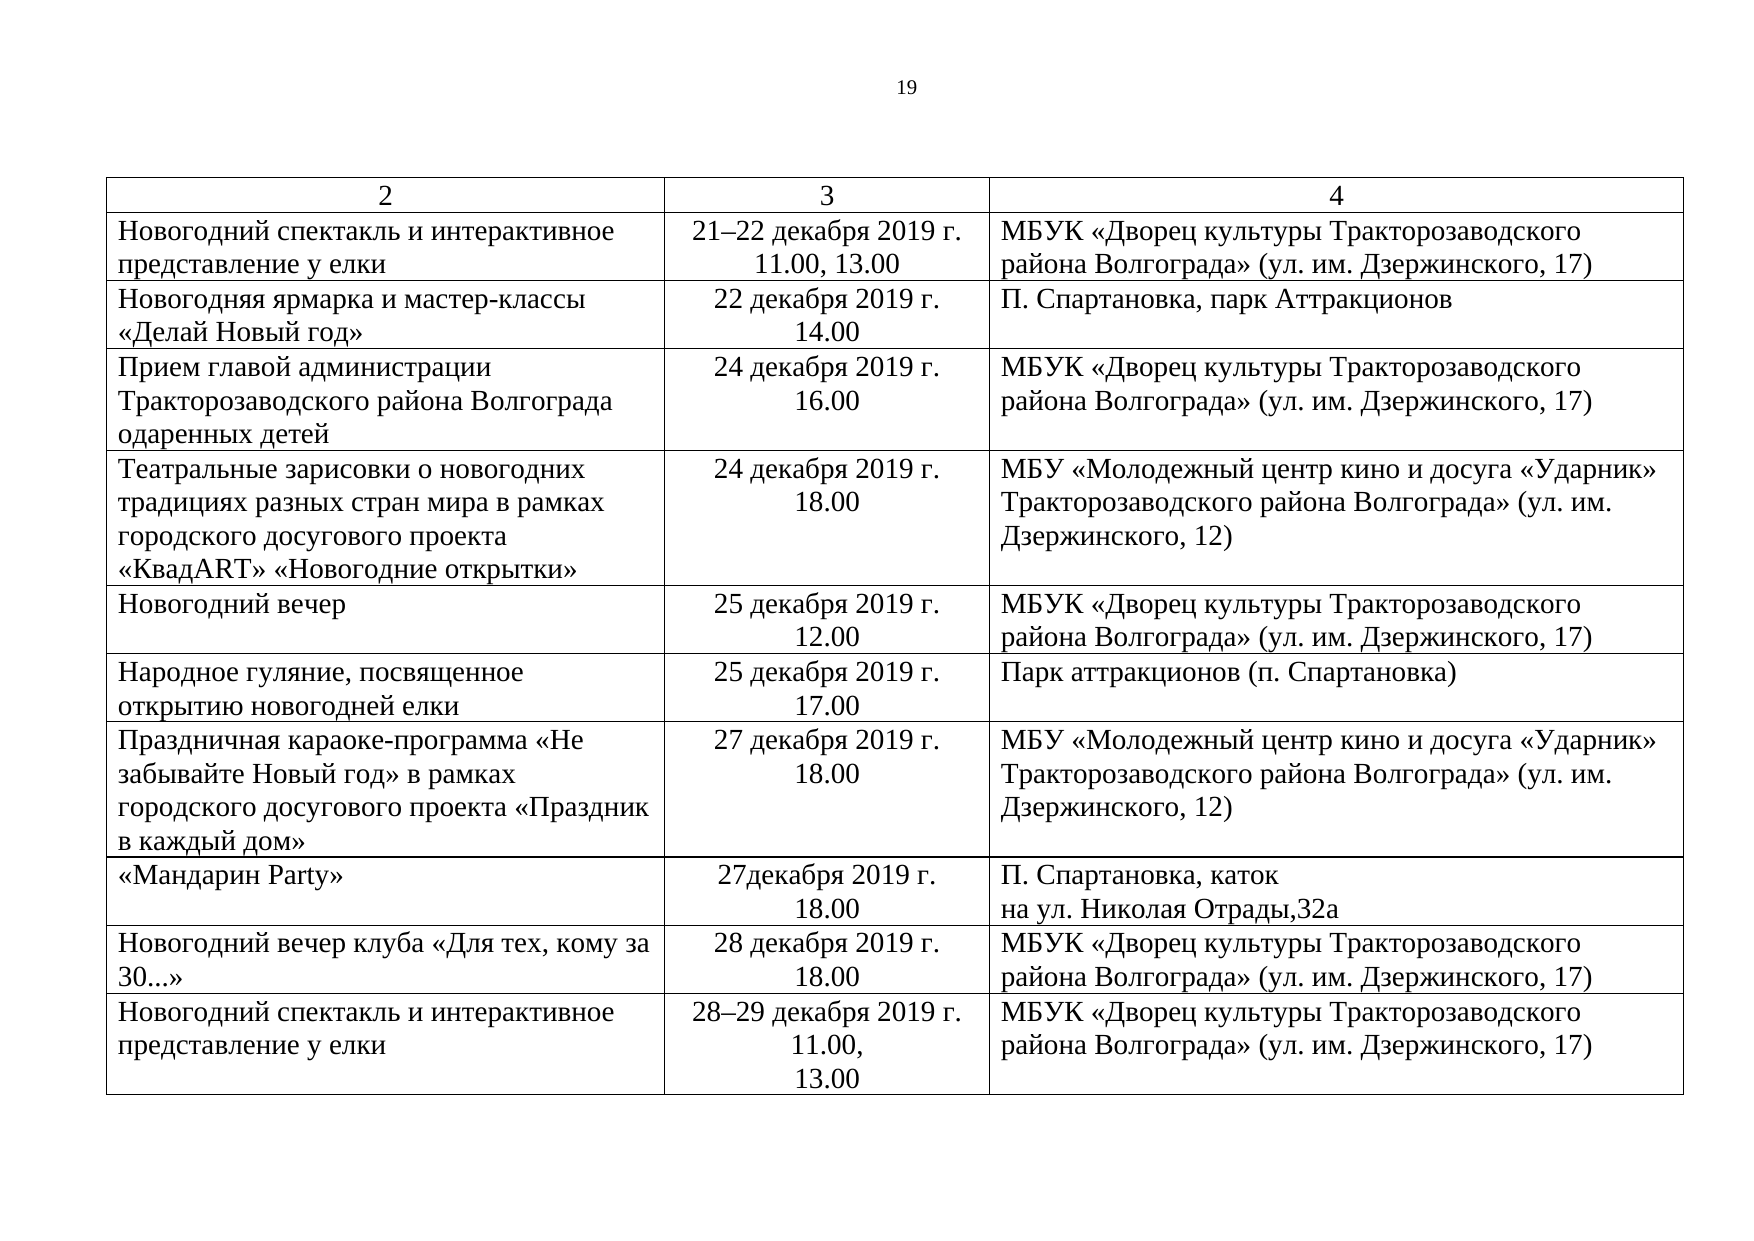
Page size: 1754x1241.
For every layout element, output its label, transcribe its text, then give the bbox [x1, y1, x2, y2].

table_cell 25 декабря 2019 г. 12.00 [665, 586, 989, 653]
table_header 4 [990, 178, 1683, 212]
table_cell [107, 213, 664, 280]
table_cell Новогодний спектакль и интерактивное представление у елки [107, 994, 664, 1094]
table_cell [990, 994, 1683, 1094]
table_cell МБУ «Молодежный центр кино и досуга «Ударник» Тракторозаводского района Волгограда» (ул. им. Дзержинского, 12) [990, 451, 1683, 585]
table_cell 24 декабря 2019 г. 18.00 [665, 451, 989, 585]
table_cell 28 декабря 2019 г. 18.00 [665, 926, 989, 993]
table_cell Парк аттракционов (п. Спартановка) [990, 654, 1683, 721]
table_cell Новогодняя ярмарка и мастер-классы «Делай Новый год» [107, 281, 664, 348]
table_cell «Мандарин Party» [107, 858, 664, 924]
table_cell 28–29 декабря 2019 г. 11.00, 13.00 [665, 994, 989, 1094]
table_header 2 [107, 178, 664, 212]
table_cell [990, 213, 1683, 280]
table_cell 25 декабря 2019 г. 17.00 [665, 654, 989, 721]
table_header 3 [665, 178, 989, 212]
table_cell Новогодний вечер клуба «Для тех, кому за 30...» [107, 926, 664, 993]
table_cell МБУК «Дворец культуры Тракторозаводского района Волгограда» (ул. им. Дзержинского, 17) [990, 586, 1683, 653]
table_cell Театральные зарисовки о новогодних традициях разных стран мира в рамках городского досугового проекта «КвадART» «Новогодние открытки» [107, 451, 664, 585]
table_cell МБУ «Молодежный центр кино и досуга «Ударник» Тракторозаводского района Волгограда» (ул. им. Дзержинского, 12) [990, 722, 1683, 856]
table_cell Прием главой администрации Тракторозаводского района Волгограда одаренных детей [107, 349, 664, 450]
table_cell МБУК «Дворец культуры Тракторозаводского района Волгограда» (ул. им. Дзержинского, 17) [990, 926, 1683, 993]
table_cell 24 декабря 2019 г. 16.00 [665, 349, 989, 450]
table_cell 21–22 декабря 2019 г. 11.00, 13.00 [665, 213, 989, 280]
table_cell Праздничная караоке-программа «Не забывайте Новый год» в рамках городского досугового проекта «Праздник в каждый дом» [107, 722, 664, 856]
table_cell П. Спартановка, каток на ул. Николая Отрады,32а [990, 858, 1683, 924]
table_cell П. Спартановка, парк Аттракционов [990, 281, 1683, 348]
table_cell 27декабря 2019 г. 18.00 [665, 858, 989, 924]
table_cell МБУК «Дворец культуры Тракторозаводского района Волгограда» (ул. им. Дзержинского, 17) [990, 349, 1683, 450]
table_cell 22 декабря 2019 г. 14.00 [665, 281, 989, 348]
table_cell Новогодний вечер [107, 586, 664, 653]
table_cell 27 декабря 2019 г. 18.00 [665, 722, 989, 856]
table_cell Народное гуляние, посвященное открытию новогодней елки [107, 654, 664, 721]
